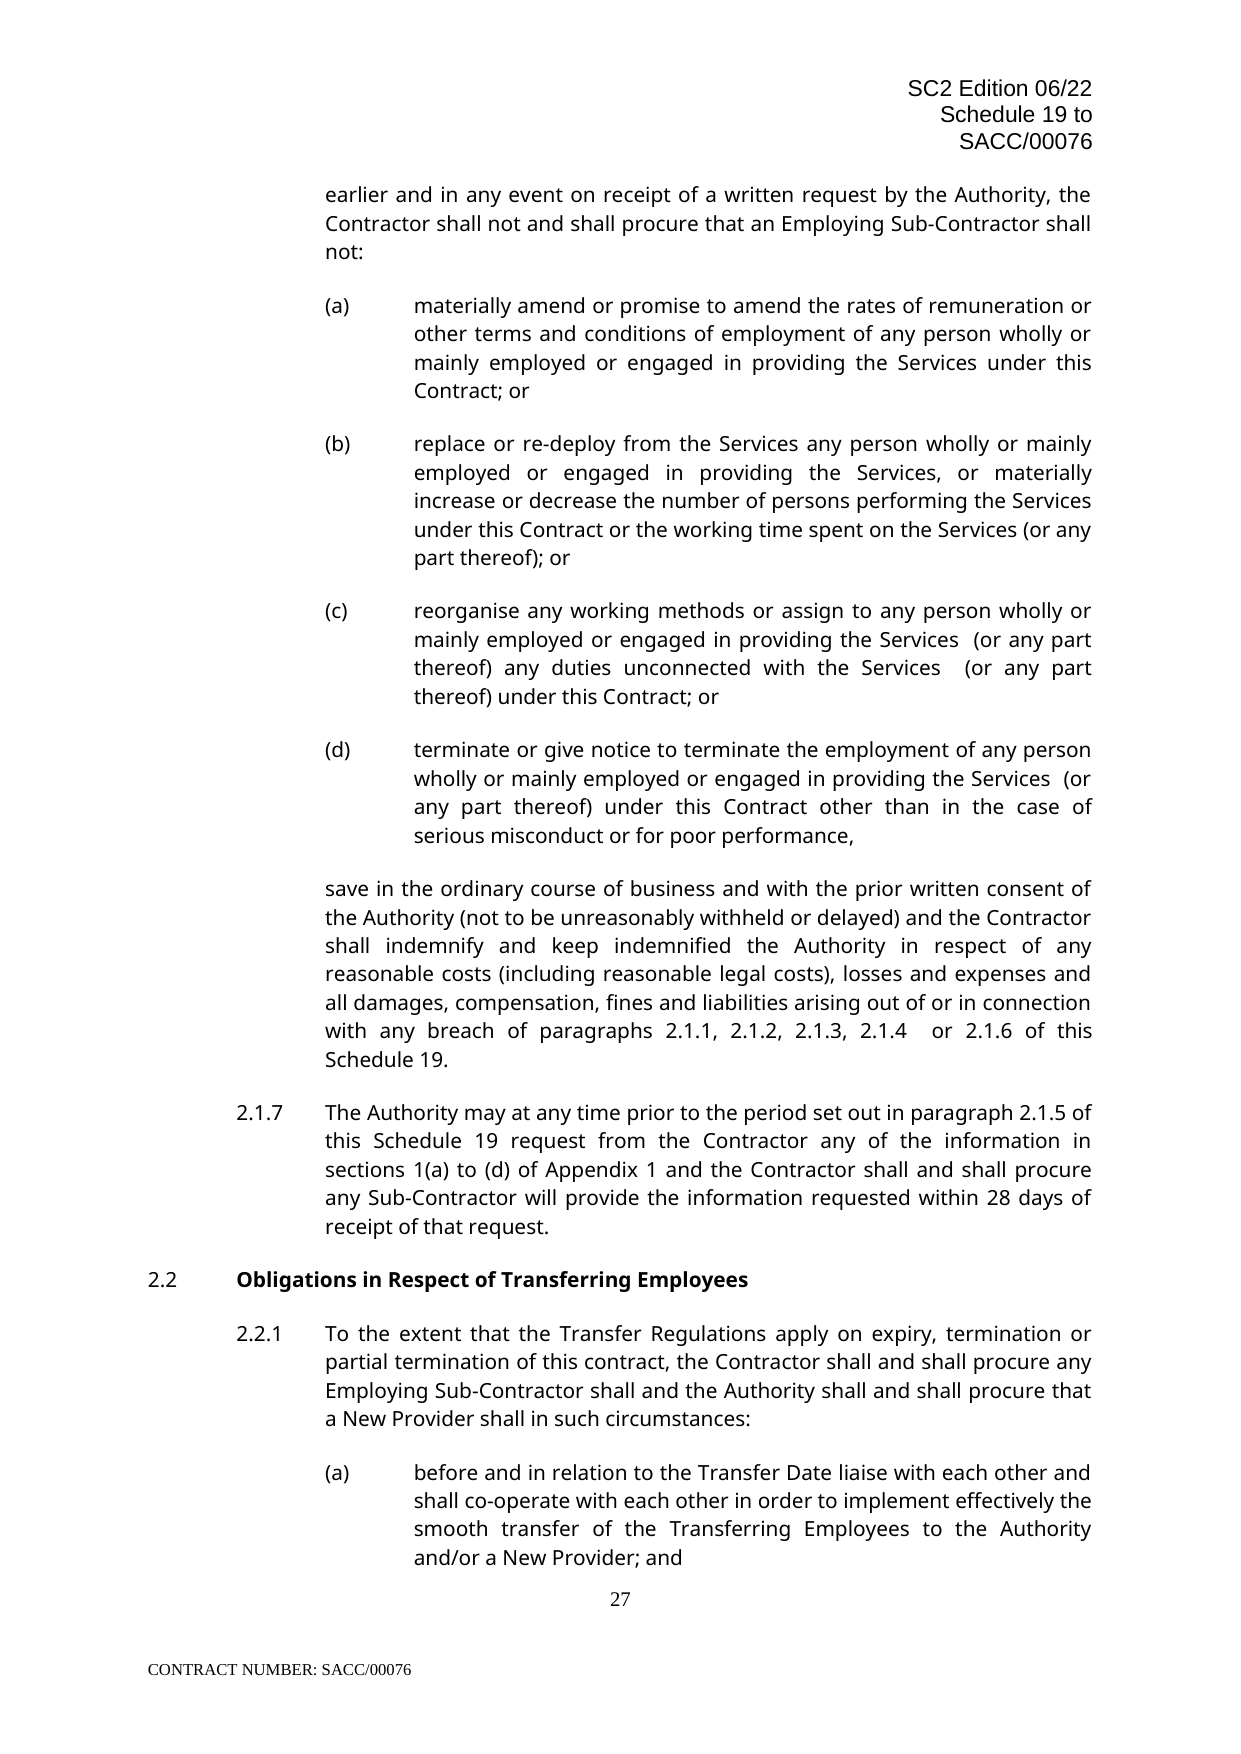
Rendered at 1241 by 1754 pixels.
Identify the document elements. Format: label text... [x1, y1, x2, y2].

list Obligations in Respect of Transferring Employees [148, 1265, 1092, 1294]
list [236, 180, 1092, 266]
list terminate or give notice to terminate the employment of any person wholly or mainly employed or engaged in providing the Services (or any part thereof) under this Contract other than in the case of serious misconduct or for poor performance, [325, 735, 1092, 849]
text save in the ordinary course of business and with the prior written consent of the Authority (not to be unreasonably withheld or delayed) and the Contractor shall indemnify and keep indemnified the Authority in respect of any reasonable costs (including reasonable legal costs), losses and expenses and all damages, compensation, fines and liabilities arising out of or in connection with any breach of paragraphs 2.1.1, 2.1.2, 2.1.3, 2.1.4 or 2.1.6 of this Schedule 19. [325, 874, 1092, 1073]
list before and in relation to the Transfer Date liaise with each other and shall co-operate with each other in order to implement effectively the smooth transfer of the Transferring Employees to the Authority and/or a New Provider; and [325, 1458, 1092, 1571]
list materially amend or promise to amend the rates of remuneration or other terms and conditions of employment of any person wholly or mainly employed or engaged in providing the Services under this Contract; or [325, 291, 1092, 404]
list To the extent that the Transfer Regulations apply on expiry, termination or partial termination of this contract, the Contractor shall and shall procure any Employing Sub-Contractor shall and the Authority shall and shall procure that a New Provider shall in such circumstances: [236, 1319, 1092, 1433]
list reorganise any working methods or assign to any person wholly or mainly employed or engaged in providing the Services (or any part thereof) any duties unconnected with the Services (or any part thereof) under this Contract; or [325, 597, 1092, 710]
list The Authority may at any time prior to the period set out in paragraph 2.1.5 of this Schedule 19 request from the Contractor any of the information in sections 1(a) to (d) of Appendix 1 and the Contractor shall and shall procure any Sub-Contractor will provide the information requested within 28 days of receipt of that request. [236, 1098, 1092, 1240]
list replace or re-deploy from the Services any person wholly or mainly employed or engaged in providing the Services, or materially increase or decrease the number of persons performing the Services under this Contract or the working time spent on the Services (or any part thereof); or [325, 429, 1092, 572]
